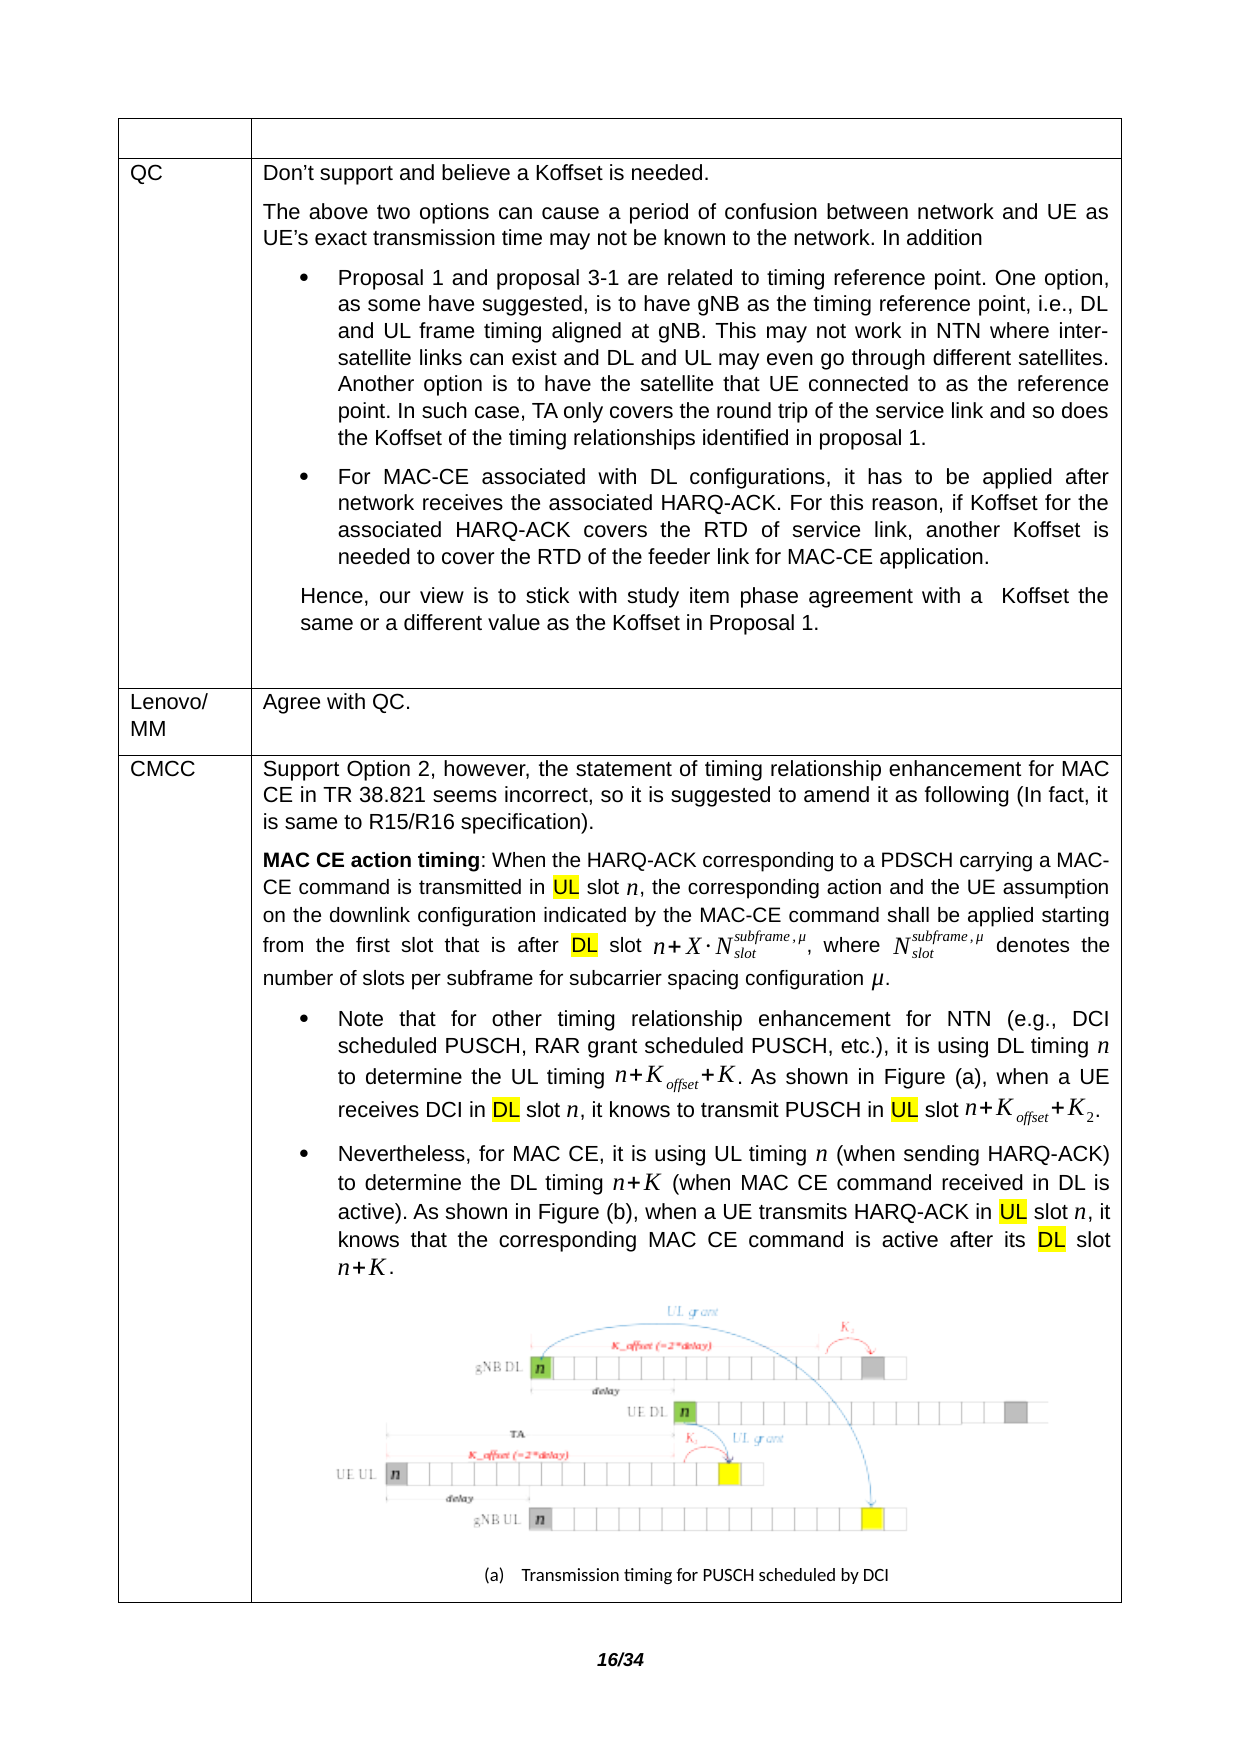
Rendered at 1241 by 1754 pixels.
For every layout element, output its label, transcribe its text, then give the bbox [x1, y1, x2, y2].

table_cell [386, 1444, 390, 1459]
table_cell [252, 119, 1121, 158]
table_cell QC [119, 159, 251, 688]
table_cell [119, 119, 251, 158]
table_cell Lenovo/MM [119, 689, 251, 754]
table_cell Agree with QC. [252, 689, 1121, 754]
table_cell CMCC [119, 756, 251, 1602]
table_cell Don’t support and believe a Koffset is needed. The above two options can cause a period of confusion between network and UE as UE’s exact transmission time may not be known to the network. In addition Proposal 1 and proposal 3-1 are related to timing reference point. One option, as some have suggested, is to have gNB as the timing reference point, i.e., DL and UL frame timing aligned at gNB. This may not work in NTN where inter-satellite links can exist and DL and UL may even go through different satellites. Another option is to have the satellite that UE connected to as the reference point. In such case, TA only covers the round trip of the service link and so does the Koffset of the timing relationships identified in proposal 1. For MAC-CE associated with DL configurations, it has to be applied after network receives the associated HARQ-ACK. For this reason, if Koffset for the associated HARQ-ACK covers the RTD of service link, another Koffset is needed to cover the RTD of the feeder link for MAC-CE application. Hence, our view is to stick with study item phase agreement with a Koffset the same or a different value as the Koffset in Proposal 1. [252, 159, 1121, 688]
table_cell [252, 756, 1121, 1602]
